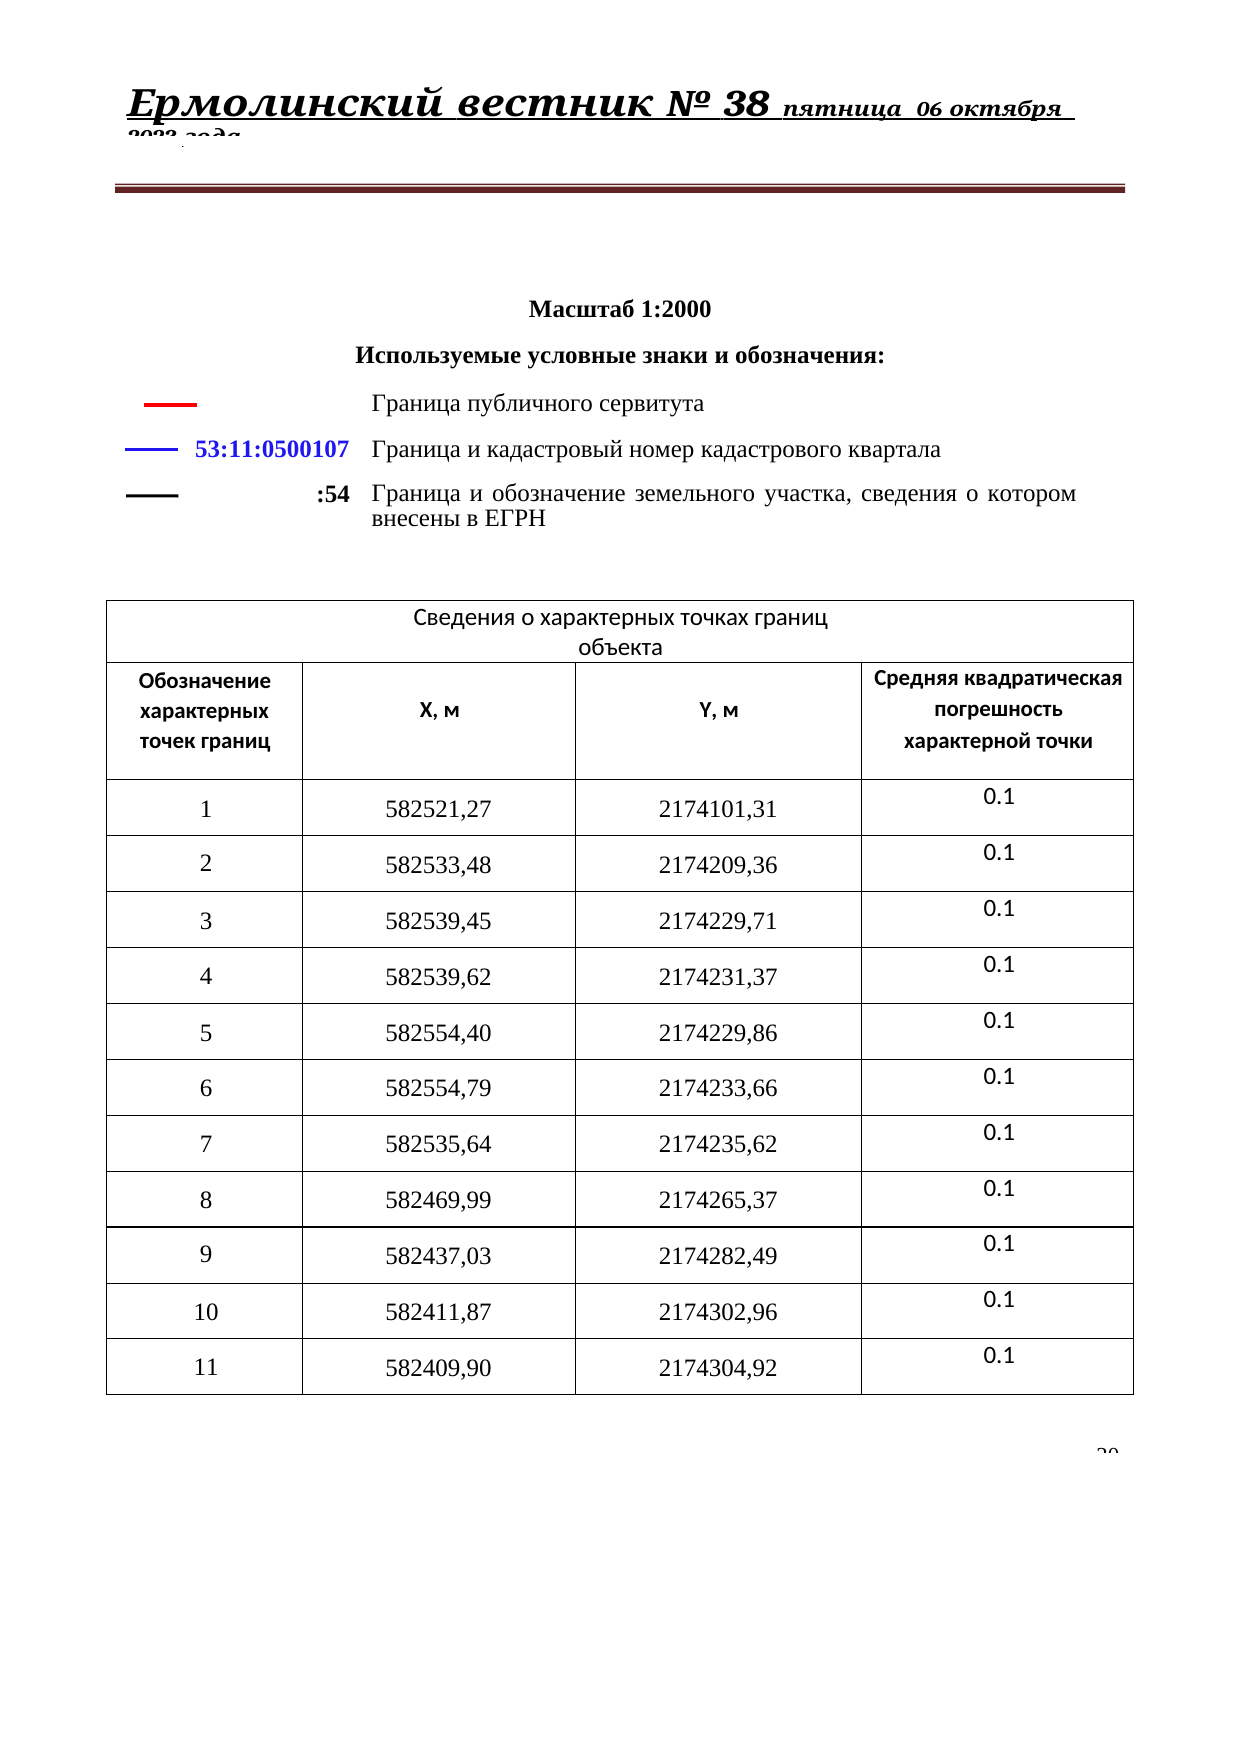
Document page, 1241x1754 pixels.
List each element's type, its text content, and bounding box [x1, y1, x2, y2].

table_cell 6 [107, 1060, 302, 1114]
table_cell 582409,90 [303, 1339, 575, 1394]
table_cell 582411,87 [303, 1284, 575, 1338]
text Используемые условные знаки и обозначения: [123, 340, 1118, 369]
table_header [104, 389, 360, 426]
table_cell 0.1 [862, 1228, 1133, 1282]
table_cell 0.1 [862, 892, 1133, 947]
table_cell 582521,27 [303, 780, 575, 835]
table_cell 582437,03 [303, 1228, 575, 1282]
table_header Сведения о характерных точках границ объекта [107, 601, 1133, 662]
table_cell 582554,40 [303, 1004, 575, 1059]
table_cell 2174229,86 [576, 1004, 861, 1059]
table_cell 582539,62 [303, 948, 575, 1003]
table_cell 7 [107, 1116, 302, 1171]
table_cell 11 [107, 1339, 302, 1394]
table_cell 9 [107, 1228, 302, 1282]
table_cell 2 [107, 836, 302, 891]
table_cell 0.1 [862, 948, 1133, 1003]
table_cell Обозначение характерных точек границ [107, 663, 302, 779]
table_cell 0.1 [862, 1172, 1133, 1226]
table_cell 0.1 [862, 1004, 1133, 1059]
table_cell 2174233,66 [576, 1060, 861, 1114]
subtitle Масштаб 1:2000 [123, 294, 1117, 323]
table_cell 582539,45 [303, 892, 575, 947]
table_cell 0.1 [862, 1284, 1133, 1338]
table_cell 2174229,71 [576, 892, 861, 947]
table_cell 3 [107, 892, 302, 947]
table_cell :54 [104, 471, 360, 533]
table_cell 0.1 [862, 780, 1133, 835]
table_cell 2174265,37 [576, 1172, 861, 1226]
table_cell 2174209,36 [576, 836, 861, 891]
table_cell 5 [107, 1004, 302, 1059]
table_cell 2174304,92 [576, 1339, 861, 1394]
table_cell 582535,64 [303, 1116, 575, 1171]
table_cell 53:11:0500107 [104, 426, 360, 471]
table_cell 0.1 [862, 1116, 1133, 1171]
table_cell 0.1 [862, 836, 1133, 891]
table_cell 2174101,31 [576, 780, 861, 835]
table_cell 1 [107, 780, 302, 835]
table_cell 582469,99 [303, 1172, 575, 1226]
table_cell 10 [107, 1284, 302, 1338]
table_cell 0.1 [862, 1339, 1133, 1394]
table_cell 8 [107, 1172, 302, 1226]
table_cell 2174282,49 [576, 1228, 861, 1282]
table_cell 4 [107, 948, 302, 1003]
table_cell 2174302,96 [576, 1284, 861, 1338]
table_cell 0.1 [862, 1060, 1133, 1114]
table_cell 582533,48 [303, 836, 575, 891]
table_cell 2174235,62 [576, 1116, 861, 1171]
table_cell Средняя квадратическая погрешность характерной точки [862, 663, 1133, 779]
table_cell Y, м [576, 663, 861, 779]
table_cell Граница и кадастровый номер кадастрового квартала [360, 426, 1143, 471]
table_cell X, м [303, 663, 575, 779]
table_cell 2174231,37 [576, 948, 861, 1003]
table_cell Граница и обозначение земельного участка, сведения о котором внесены в ЕГРН [360, 471, 1143, 533]
table_cell 582554,79 [303, 1060, 575, 1114]
table_header Граница публичного сервитута [360, 389, 1143, 426]
